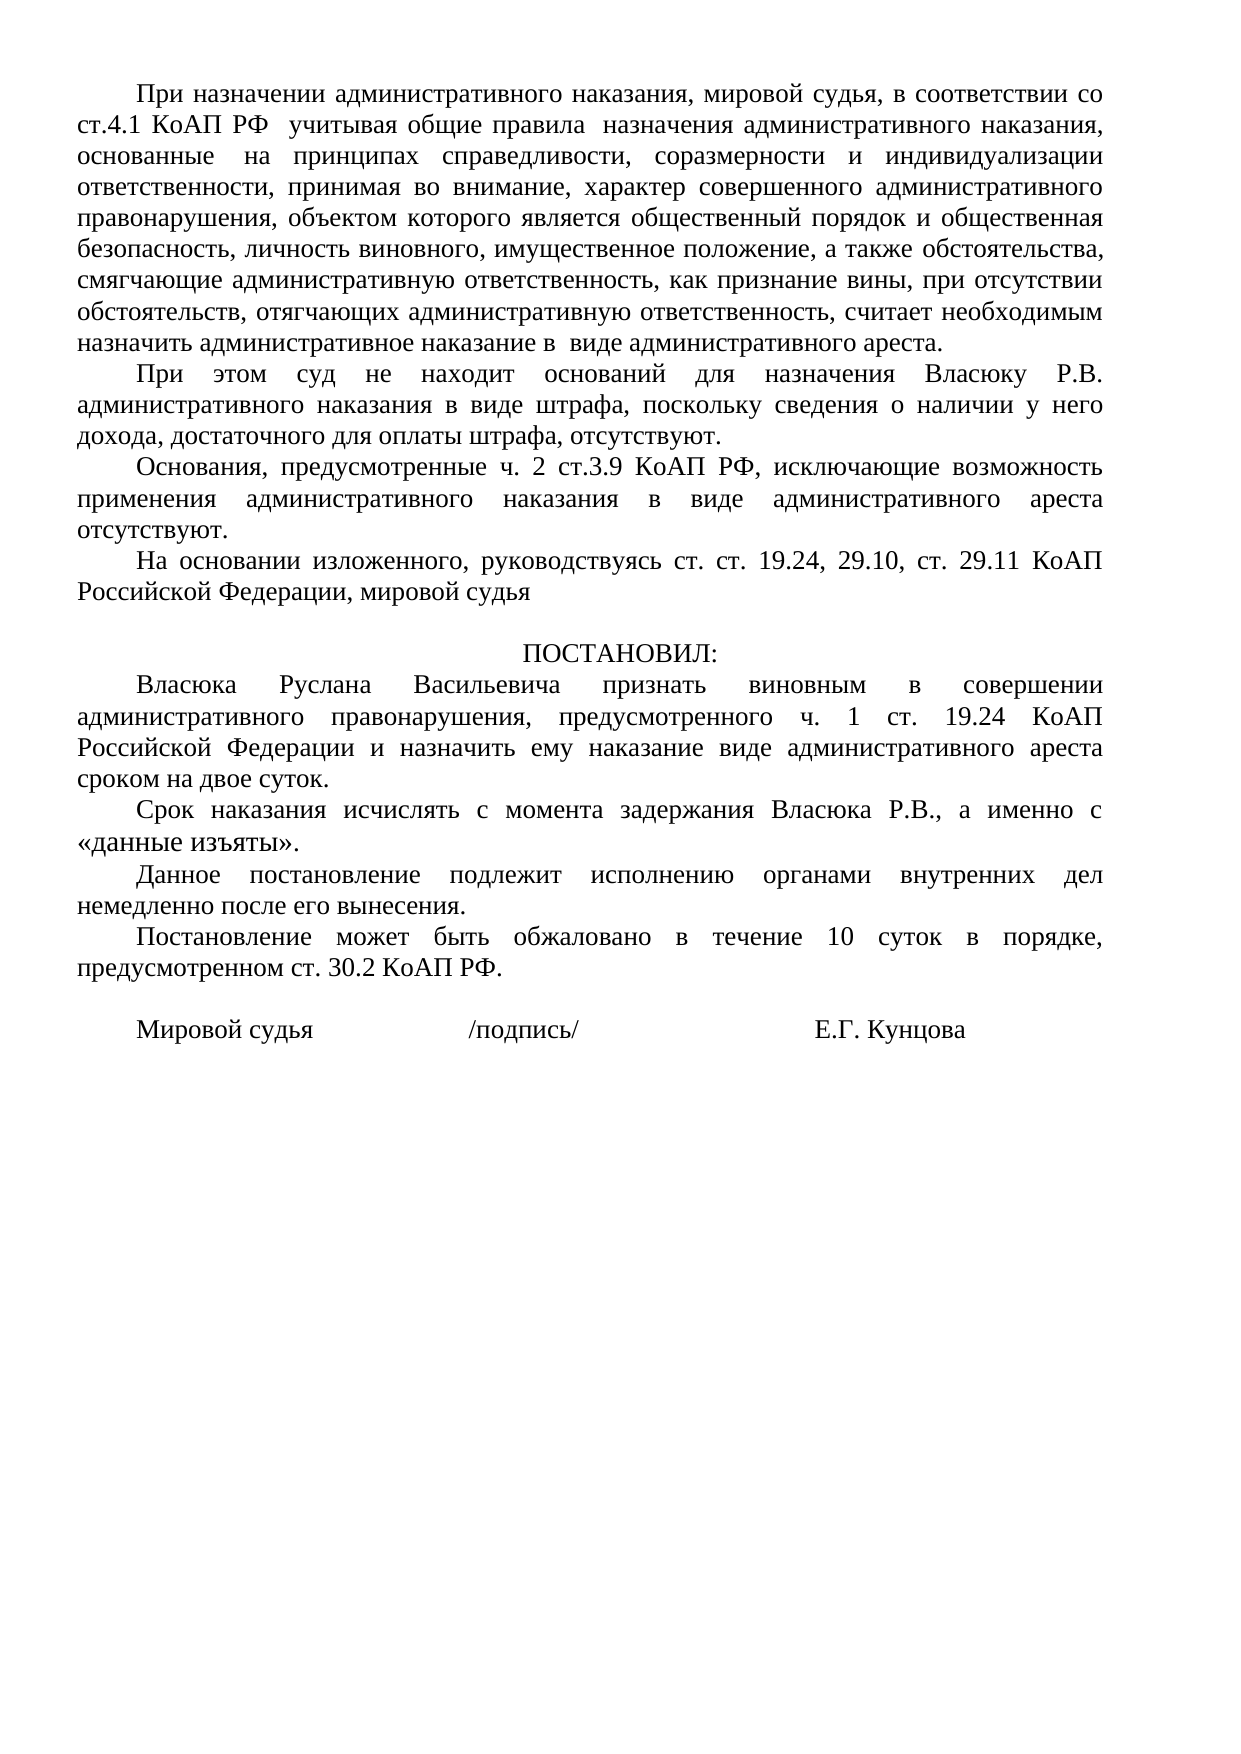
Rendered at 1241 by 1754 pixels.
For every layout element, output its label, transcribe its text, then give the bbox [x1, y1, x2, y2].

text Мировой судья /подпись/ Е.Г. Кунцова [77, 1013, 1104, 1045]
text ПОСТАНОВИЛ: [77, 637, 1104, 668]
text Постановление может быть обжаловано в течение 10 суток в порядке, предусмотренном ст. 30.2 КоАП РФ. [77, 920, 1104, 982]
text На основании изложенного, руководствуясь ст. ст. 19.24, 29.10, ст. 29.11 КоАП Российской Федерации, мировой судья [77, 544, 1104, 606]
text Срок наказания исчислять с момента задержания Власюка Р.В., а именно с «данные изъяты». [77, 793, 1104, 858]
text При этом суд не находит оснований для назначения Власюку Р.В. административного наказания в виде штрафа, поскольку сведения о наличии у него дохода, достаточного для оплаты штрафа, отсутствуют. [77, 357, 1104, 451]
text При назначении административного наказания, мировой судья, в соответствии со ст.4.1 КоАП РФ учитывая общие правила назначения административного наказания, основанные на принципах справедливости, соразмерности и индивидуализации ответственности, принимая во внимание, характер совершенного административного правонарушения, объектом которого является общественный порядок и общественная безопасность, личность виновного, имущественное положение, а также обстоятельства, смягчающие административную ответственность, как признание вины, при отсутствии обстоятельств, отягчающих административную ответственность, считает необходимым назначить административное наказание в виде административного ареста. [77, 77, 1104, 357]
text Основания, предусмотренные ч. 2 ст.3.9 КоАП РФ, исключающие возможность применения административного наказания в виде административного ареста отсутствуют. [77, 451, 1104, 544]
text Данное постановление подлежит исполнению органами внутренних дел немедленно после его вынесения. [77, 858, 1104, 920]
text Власюка Руслана Васильевича признать виновным в совершении административного правонарушения, предусмотренного ч. 1 ст. 19.24 КоАП Российской Федерации и назначить ему наказание виде административного ареста сроком на двое суток. [77, 668, 1104, 793]
